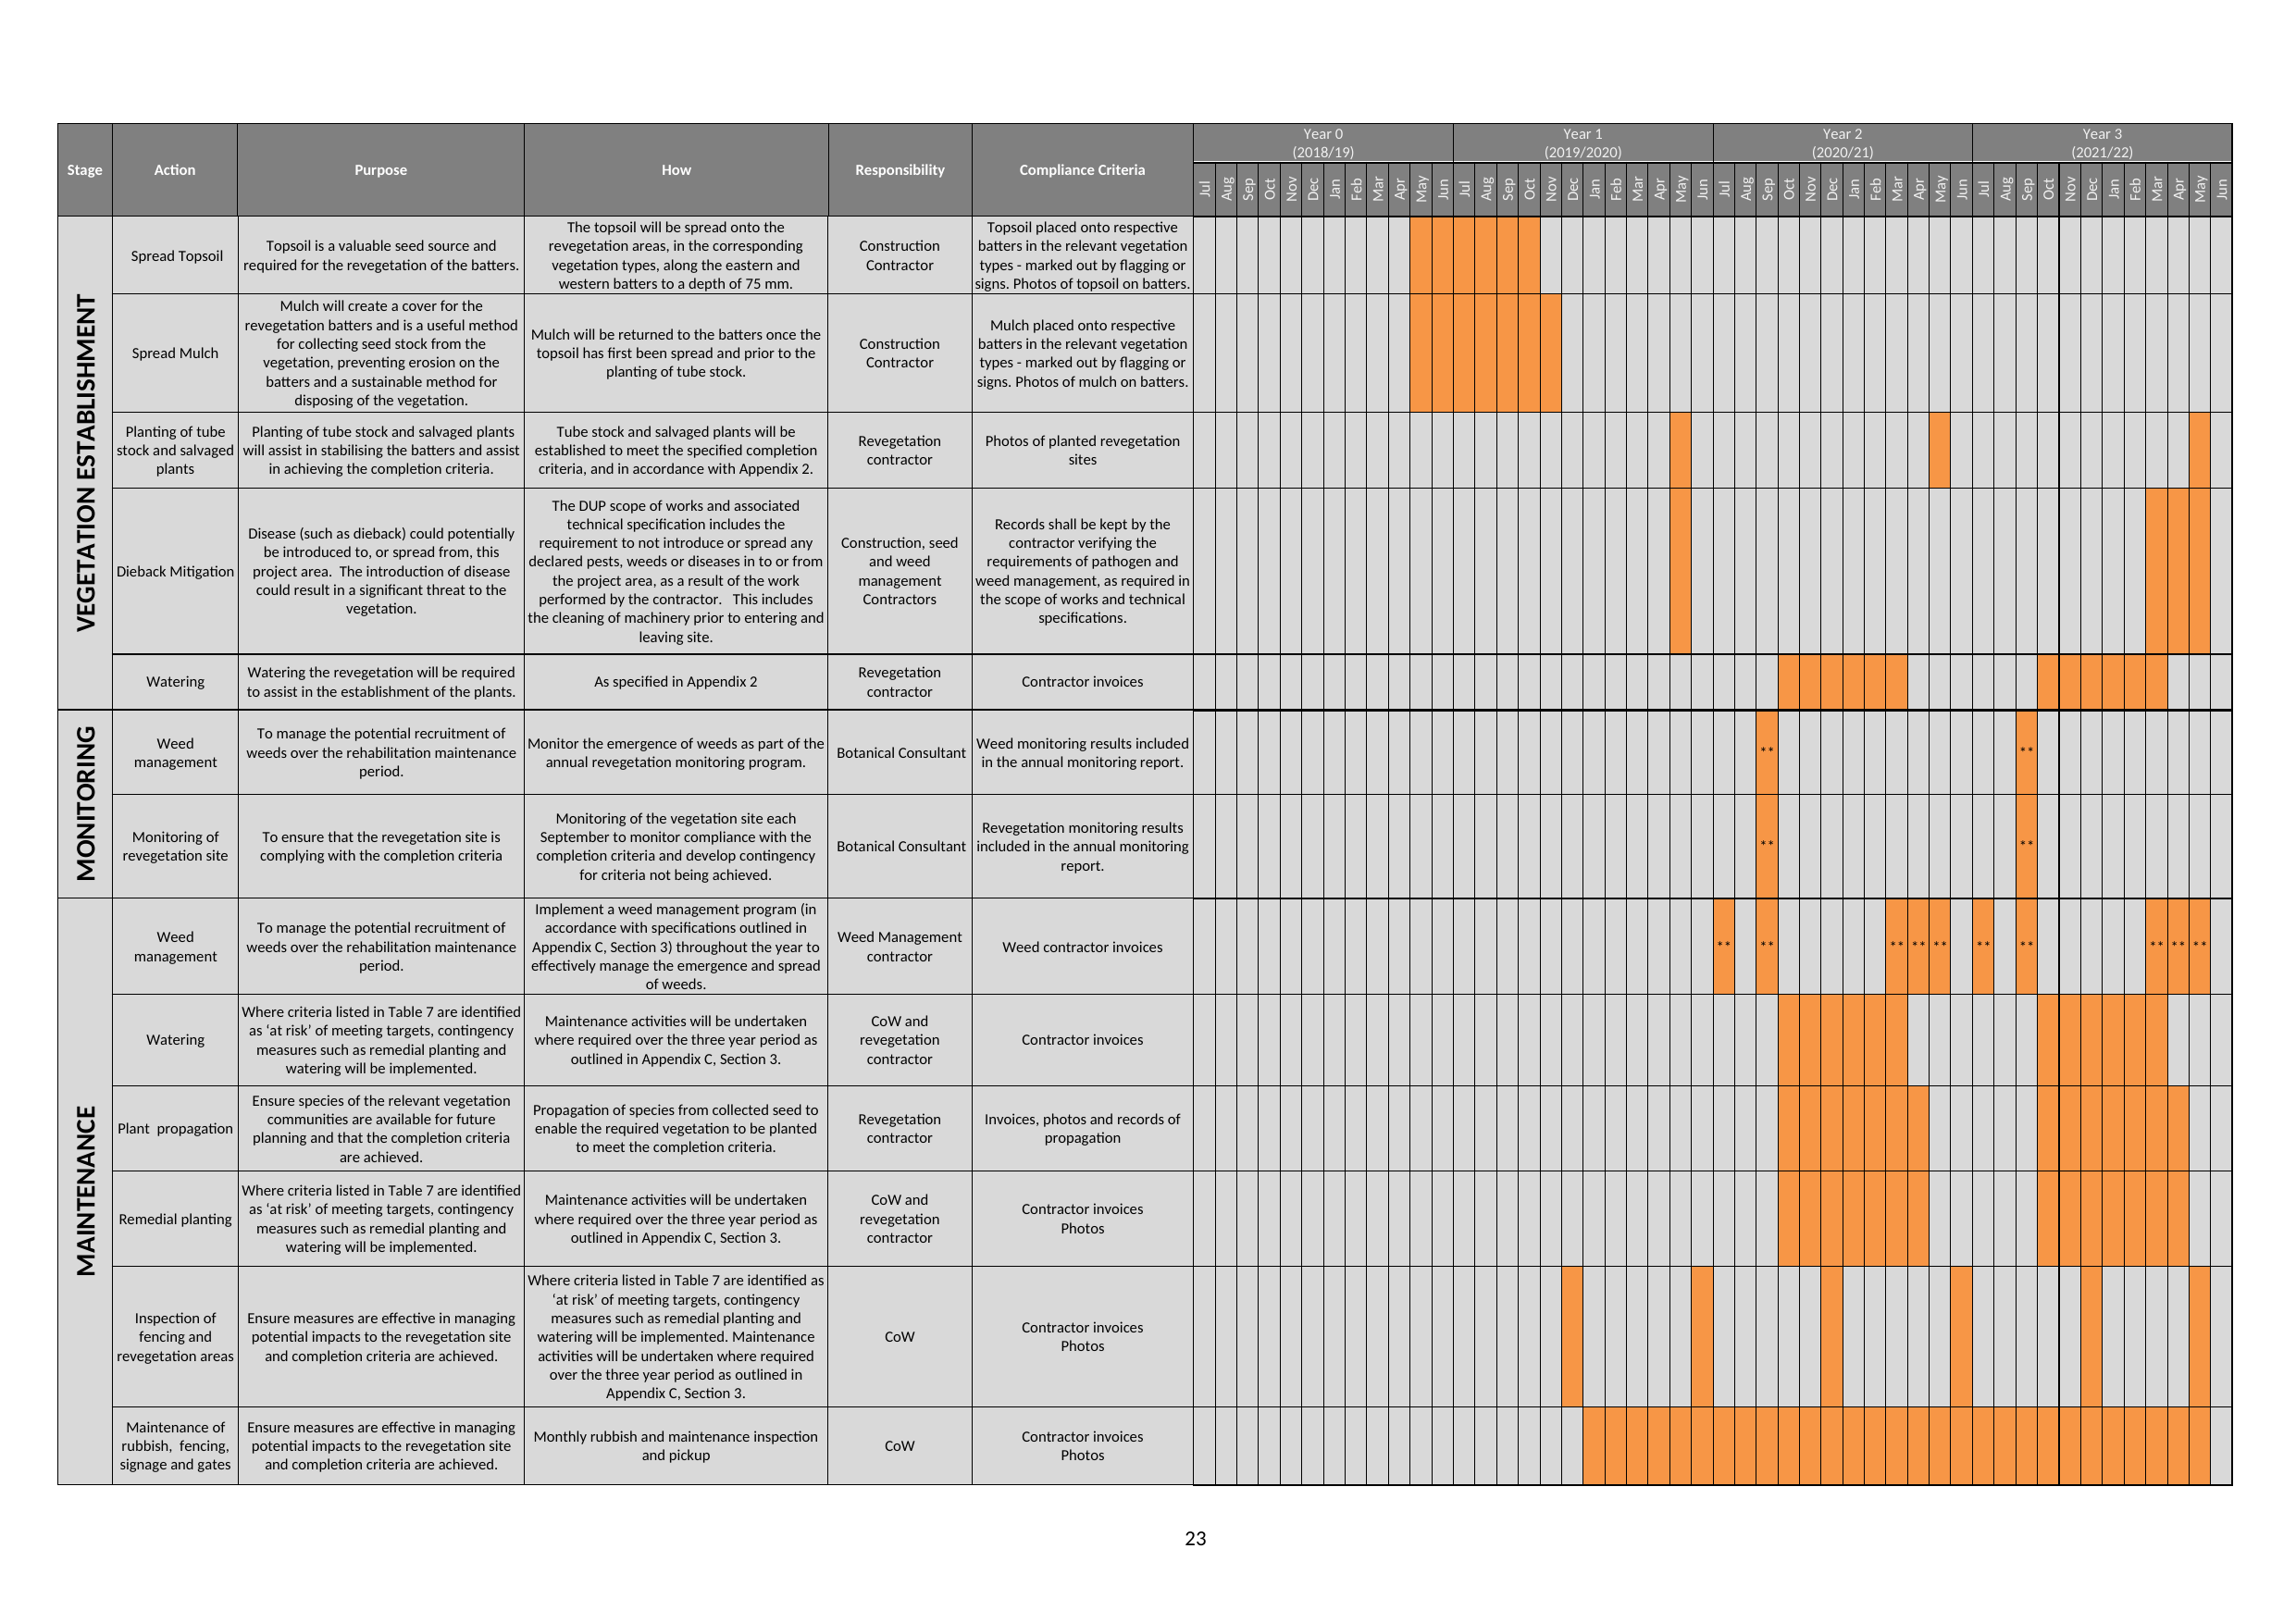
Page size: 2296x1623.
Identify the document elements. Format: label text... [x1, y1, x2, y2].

table_cell Construction, seed and weed management Contractors [828, 489, 972, 653]
table_cell [1994, 489, 2016, 653]
table_cell May [1670, 164, 1691, 216]
table_cell [2146, 712, 2167, 794]
table_cell [1194, 899, 1215, 994]
table_cell [1821, 413, 1843, 488]
table_cell ** [2190, 899, 2210, 994]
table_cell [1951, 655, 1972, 709]
table_cell [1908, 1171, 1929, 1266]
table_cell Aug [1216, 164, 1236, 216]
table_header How [525, 124, 828, 216]
table_cell [1779, 217, 1799, 293]
table_cell [1756, 217, 1778, 293]
table_cell [1302, 1086, 1323, 1171]
table_cell [1194, 1086, 1215, 1171]
table_cell [1800, 1407, 1820, 1484]
table_cell [1865, 995, 1885, 1085]
table_cell ** [1886, 899, 1907, 994]
table_cell [2017, 995, 2037, 1085]
table_cell [1454, 413, 1474, 488]
table_cell [1779, 712, 1799, 794]
table_cell Spread Topsoil [113, 217, 238, 293]
table_cell [1324, 1407, 1345, 1484]
table_cell [2125, 1086, 2145, 1171]
table_cell [1800, 413, 1820, 488]
table_cell [2017, 489, 2037, 653]
table_cell [2168, 1267, 2189, 1406]
table_cell [1886, 217, 1907, 293]
table_cell CoW and revegetation contractor [828, 1171, 972, 1266]
table_cell [1367, 489, 1388, 653]
table_cell [2125, 217, 2145, 293]
table_cell [1843, 655, 1864, 709]
table_cell [1410, 1086, 1432, 1171]
table_cell [1930, 413, 1950, 488]
table_cell [2168, 489, 2189, 653]
table_cell [1627, 413, 1647, 488]
table_cell [1259, 1407, 1280, 1484]
table_cell [1281, 712, 1301, 794]
table_cell [1930, 1086, 1950, 1171]
table_cell [2211, 1171, 2231, 1266]
table_cell [1886, 712, 1907, 794]
table_cell [1670, 294, 1691, 412]
table_cell [1930, 1407, 1950, 1484]
table_cell As specified in Appendix 2 [525, 655, 827, 709]
table_cell Feb [1865, 164, 1885, 216]
table_cell ** [1908, 899, 1929, 994]
table_cell [2038, 294, 2058, 412]
table_cell [1692, 489, 1713, 653]
table_cell [1994, 1171, 2016, 1266]
table_cell Feb [1606, 164, 1626, 216]
table_cell [1865, 489, 1885, 653]
table_cell [1389, 1407, 1409, 1484]
table_cell [1324, 294, 1345, 412]
table_cell MONITORING [58, 711, 112, 898]
table_cell Monitoring of revegetation site [113, 795, 238, 898]
table_cell Maintenance activities will be undertaken where required over the three year period as outlined in Appendix C, Section 3. [525, 1171, 827, 1266]
table_cell [1886, 795, 1907, 898]
table_cell [1433, 1267, 1453, 1406]
table_cell [1821, 1086, 1843, 1171]
table_cell [2211, 1086, 2231, 1171]
table_cell [1973, 655, 1993, 709]
table_cell MAINTENANCE [58, 898, 112, 1484]
table_cell [2038, 217, 2058, 293]
table_cell [1324, 1086, 1345, 1171]
table_cell [1606, 217, 1626, 293]
table_cell [1756, 995, 1778, 1085]
table_cell [1756, 1407, 1778, 1484]
table_cell [1497, 294, 1518, 412]
table_cell [1346, 899, 1366, 994]
table_cell [1627, 655, 1647, 709]
table_cell [1994, 1267, 2016, 1406]
table_cell [2038, 995, 2058, 1085]
table_cell [1843, 995, 1864, 1085]
table_cell [1346, 1171, 1366, 1266]
table_cell [1216, 795, 1236, 898]
table_cell [1951, 294, 1972, 412]
table_cell [1606, 655, 1626, 709]
table_cell [1475, 795, 1496, 898]
table_cell [1410, 1407, 1432, 1484]
table_cell To manage the potential recruitment of weeds over the rehabilitation maintenance period. [239, 711, 524, 794]
table_cell Apr [1389, 164, 1409, 216]
table_cell [1562, 655, 1582, 709]
table_cell [1454, 489, 1474, 653]
table_cell [1865, 795, 1885, 898]
table_cell [2168, 413, 2189, 488]
table_cell Sep [1756, 164, 1778, 216]
table_cell [1541, 1171, 1561, 1266]
table_cell [1735, 1171, 1756, 1266]
table_cell Nov [1541, 164, 1561, 216]
table_cell [1367, 1171, 1388, 1266]
table_cell CoW and revegetation contractor [828, 995, 972, 1085]
table_cell [1302, 1407, 1323, 1484]
table_cell [1670, 995, 1691, 1085]
table_cell [1735, 899, 1756, 994]
table_cell Weed contractor invoices [973, 898, 1193, 994]
table_cell [2038, 899, 2058, 994]
table_cell [1237, 899, 1258, 994]
table_cell [1302, 795, 1323, 898]
table_header Action [113, 124, 237, 216]
table_cell [2211, 1267, 2231, 1406]
table_cell [1519, 1086, 1540, 1171]
table_cell [1302, 899, 1323, 994]
table_cell [1302, 294, 1323, 412]
table_cell [1627, 1171, 1647, 1266]
table_cell [1692, 1086, 1713, 1171]
table_cell [2103, 899, 2124, 994]
table_cell [2081, 655, 2102, 709]
table_cell [1194, 413, 1215, 488]
table_cell [1908, 995, 1929, 1085]
table_cell [2168, 294, 2189, 412]
table_cell [1951, 899, 1972, 994]
table_cell Mar [1627, 164, 1647, 216]
table_cell [1627, 1267, 1647, 1406]
table_cell [1497, 995, 1518, 1085]
table_cell [1606, 899, 1626, 994]
table_cell Apr [1648, 164, 1669, 216]
table_cell [1800, 294, 1820, 412]
table_cell [1194, 712, 1215, 794]
table_cell [1606, 795, 1626, 898]
table_header Compliance Criteria [973, 124, 1193, 216]
table_cell Mulch will create a cover for the revegetation batters and is a useful method for collecting seed stock from the vegetation, preventing erosion on the batters and a sustainable method for disposing of the vegetation. [239, 294, 524, 412]
table_cell Contractor invoices Photos [973, 1267, 1193, 1406]
table_cell [2060, 217, 2080, 293]
table_cell [1800, 1086, 1820, 1171]
table_cell [1237, 655, 1258, 709]
table_cell [1994, 795, 2016, 898]
table_cell [1281, 413, 1301, 488]
table_cell Jan [2103, 164, 2124, 216]
table_cell [1886, 655, 1907, 709]
table_cell [1410, 217, 1432, 293]
table_header Year 1 (2019/2020) [1454, 124, 1713, 161]
table_cell [1821, 899, 1843, 994]
table_cell [2038, 413, 2058, 488]
table_cell [1497, 217, 1518, 293]
table_cell [2103, 294, 2124, 412]
table_cell Mulch will be returned to the batters once the topsoil has first been spread and prior to the planting of tube stock. [525, 294, 827, 412]
table_header Year 3 (2021/22) [1973, 124, 2231, 161]
table_cell [1389, 1086, 1409, 1171]
table_cell [1497, 489, 1518, 653]
table_cell [1324, 899, 1345, 994]
table_cell [1994, 1086, 2016, 1171]
table_cell [1583, 1086, 1605, 1171]
table_cell [2125, 995, 2145, 1085]
table_cell [1562, 899, 1582, 994]
table_cell [2190, 795, 2210, 898]
table_cell [1367, 712, 1388, 794]
table_cell [1475, 217, 1496, 293]
table_cell Revegetation contractor [828, 1086, 972, 1171]
table_cell [1475, 489, 1496, 653]
table_cell Watering [113, 655, 238, 709]
table_cell [1237, 1171, 1258, 1266]
table_cell [1627, 712, 1647, 794]
table_cell [1216, 1407, 1236, 1484]
table_cell [1670, 1267, 1691, 1406]
table_cell [1281, 795, 1301, 898]
table_cell [1454, 995, 1474, 1085]
table_cell [1714, 489, 1734, 653]
table_cell [1800, 712, 1820, 794]
table_cell ** [1714, 899, 1734, 994]
table_cell [1346, 655, 1366, 709]
table_cell [1670, 1171, 1691, 1266]
table_cell [2125, 294, 2145, 412]
table_cell [2060, 795, 2080, 898]
table_cell [2211, 1407, 2231, 1484]
table_cell [1216, 899, 1236, 994]
table_cell Feb [1346, 164, 1366, 216]
table_cell [1648, 655, 1669, 709]
table_cell [1583, 1171, 1605, 1266]
table_cell [1194, 795, 1215, 898]
table_cell [1930, 217, 1950, 293]
table_cell [1324, 413, 1345, 488]
table_cell [2168, 795, 2189, 898]
table_cell [1410, 413, 1432, 488]
table_cell [1302, 217, 1323, 293]
table_cell [2190, 712, 2210, 794]
table_cell [2017, 1407, 2037, 1484]
table_cell [1800, 217, 1820, 293]
table_cell [2146, 655, 2167, 709]
table_cell [1908, 489, 1929, 653]
table_cell [1194, 655, 1215, 709]
table_cell [1519, 899, 1540, 994]
table_cell [1389, 899, 1409, 994]
table_cell [1800, 1171, 1820, 1266]
table_cell Monitor the emergence of weeds as part of the annual revegetation monitoring program. [525, 711, 827, 794]
table_cell [2038, 1086, 2058, 1171]
table_cell [1779, 655, 1799, 709]
table_cell Watering [113, 995, 238, 1085]
table_cell [2081, 995, 2102, 1085]
table_cell [1281, 217, 1301, 293]
table_cell Construction Contractor [828, 217, 972, 293]
table_cell [1454, 1086, 1474, 1171]
table_cell [1346, 489, 1366, 653]
table_cell [1389, 795, 1409, 898]
table_cell [1497, 795, 1518, 898]
table_cell [2146, 489, 2167, 653]
table_cell [1865, 294, 1885, 412]
table_cell Revegetation contractor [828, 413, 972, 488]
table_cell [1216, 489, 1236, 653]
table_cell [1302, 1171, 1323, 1266]
table_cell [2190, 217, 2210, 293]
table_cell [1259, 1267, 1280, 1406]
table_cell [2190, 1407, 2210, 1484]
table_cell [2103, 1171, 2124, 1266]
table_cell [1216, 413, 1236, 488]
table_cell [1389, 294, 1409, 412]
table_cell [1843, 489, 1864, 653]
table_cell [2168, 995, 2189, 1085]
table_cell [2060, 1171, 2080, 1266]
table_cell [1541, 217, 1561, 293]
table_cell [1194, 489, 1215, 653]
table_cell Revegetation contractor [828, 655, 972, 709]
table_cell [2211, 489, 2231, 653]
table_cell [1410, 1267, 1432, 1406]
table_cell Nov [2060, 164, 2080, 216]
table_cell [2190, 1267, 2210, 1406]
table_cell [1865, 712, 1885, 794]
table_cell [2146, 1407, 2167, 1484]
table_cell [1692, 899, 1713, 994]
table_cell Jun [2211, 164, 2231, 216]
table_cell [2017, 1267, 2037, 1406]
table_cell The topsoil will be spread onto the revegetation areas, in the corresponding vegetation types, along the eastern and western batters to a depth of 75 mm. [525, 217, 827, 293]
table_cell [1497, 899, 1518, 994]
table_cell ** [2017, 899, 2037, 994]
table_cell Dieback Mitigation [113, 489, 238, 653]
table_cell [1930, 294, 1950, 412]
table_cell [1627, 899, 1647, 994]
table_cell [1237, 1407, 1258, 1484]
table_cell [1583, 489, 1605, 653]
table_cell [1865, 217, 1885, 293]
table_cell [1800, 995, 1820, 1085]
table_cell Contractor invoices [973, 655, 1193, 709]
table_cell [1237, 413, 1258, 488]
table_cell [1843, 1086, 1864, 1171]
table_cell [2038, 489, 2058, 653]
table_cell [2146, 1086, 2167, 1171]
table_cell [1454, 899, 1474, 994]
table_cell Inspection of fencing and revegetation areas [113, 1267, 238, 1406]
table_cell [1735, 294, 1756, 412]
table_cell [2103, 995, 2124, 1085]
table_cell [1346, 294, 1366, 412]
table_cell [2190, 995, 2210, 1085]
table_cell VEGETATION ESTABLISHMENT [58, 217, 112, 709]
table_cell [1281, 294, 1301, 412]
table_cell [1346, 217, 1366, 293]
table_cell [1865, 655, 1885, 709]
table_cell [1670, 899, 1691, 994]
table_cell [1346, 1267, 1366, 1406]
table_cell Plant propagation [113, 1086, 238, 1171]
table_cell [1216, 1171, 1236, 1266]
table_cell [1821, 995, 1843, 1085]
table_cell Jul [1973, 164, 1993, 216]
table_cell The DUP scope of works and associated technical specification includes the requirement to not introduce or spread any declared pests, weeds or diseases in to or from the project area, as a result of the work performed by the contractor. This includes the cleaning of machinery prior to entering and leaving site. [525, 489, 827, 653]
table_cell [1648, 712, 1669, 794]
table_cell [1519, 489, 1540, 653]
table_cell [1583, 413, 1605, 488]
table_cell [1194, 1267, 1215, 1406]
table_cell [1994, 995, 2016, 1085]
table_cell Aug [1475, 164, 1496, 216]
table_cell [1519, 712, 1540, 794]
table_cell [1562, 1267, 1582, 1406]
table_cell [2060, 489, 2080, 653]
table_cell May [2190, 164, 2210, 216]
table_cell Botanical Consultant [828, 711, 972, 794]
table_cell [1259, 1171, 1280, 1266]
table_cell [2038, 712, 2058, 794]
table_cell [1606, 995, 1626, 1085]
table_cell [1454, 1407, 1474, 1484]
table_cell [1389, 995, 1409, 1085]
table_cell [1302, 1267, 1323, 1406]
table_cell [2103, 1267, 2124, 1406]
table_cell [1714, 413, 1734, 488]
table_cell [1302, 655, 1323, 709]
table_cell [1627, 489, 1647, 653]
table_cell [1410, 795, 1432, 898]
table_cell [1951, 1407, 1972, 1484]
table_cell [1497, 1086, 1518, 1171]
table_cell [1194, 1407, 1215, 1484]
table_cell [1886, 294, 1907, 412]
table_cell [1648, 1267, 1669, 1406]
table_cell [1194, 217, 1215, 293]
table_cell [1497, 1171, 1518, 1266]
table_cell [2125, 1407, 2145, 1484]
table_cell [1714, 1407, 1734, 1484]
table_cell [1541, 795, 1561, 898]
table_cell [1389, 489, 1409, 653]
table_cell Maintenance activities will be undertaken where required over the three year period as outlined in Appendix C, Section 3. [525, 995, 827, 1085]
table_cell [1454, 655, 1474, 709]
table_header Purpose [238, 124, 524, 216]
table_cell [2146, 795, 2167, 898]
table_cell ** [1756, 712, 1778, 794]
table_cell [1216, 1086, 1236, 1171]
table_cell [1886, 1267, 1907, 1406]
table_cell [2038, 655, 2058, 709]
table_cell [1973, 1407, 1993, 1484]
table_cell [1346, 795, 1366, 898]
table_cell [1930, 655, 1950, 709]
table_cell [1367, 217, 1388, 293]
table_cell [1216, 294, 1236, 412]
table_cell [1475, 899, 1496, 994]
table_cell [1886, 1086, 1907, 1171]
table_cell [1324, 1171, 1345, 1266]
table_cell Invoices, photos and records of propagation [973, 1086, 1193, 1171]
table_cell [1346, 712, 1366, 794]
table_cell [1367, 413, 1388, 488]
table_cell ** [1973, 899, 1993, 994]
table_cell [1259, 712, 1280, 794]
table_cell [1714, 1086, 1734, 1171]
table_cell [1843, 712, 1864, 794]
table_cell [2103, 1407, 2124, 1484]
table_cell Jun [1433, 164, 1453, 216]
table_cell Where criteria listed in Table 7 are identified as ‘at risk’ of meeting targets, contingency measures such as remedial planting and watering will be implemented. [239, 995, 524, 1085]
table_cell [2190, 413, 2210, 488]
table_cell [1779, 795, 1799, 898]
table_cell [2125, 712, 2145, 794]
table_cell [1821, 489, 1843, 653]
table_cell [2168, 1171, 2189, 1266]
table_cell [1324, 217, 1345, 293]
table_cell Feb [2125, 164, 2145, 216]
table_cell Where criteria listed in Table 7 are identified as ‘at risk’ of meeting targets, contingency measures such as remedial planting and watering will be implemented. [239, 1171, 524, 1266]
table_cell [1800, 795, 1820, 898]
table_cell [1821, 294, 1843, 412]
table_cell [2081, 712, 2102, 794]
table_cell [1541, 413, 1561, 488]
table_cell Topsoil placed onto respective batters in the relevant vegetation types - marked out by flagging or signs. Photos of topsoil on batters. [973, 217, 1193, 293]
table_cell [1627, 1407, 1647, 1484]
table_cell [2190, 294, 2210, 412]
table_cell [2081, 489, 2102, 653]
table_cell [1410, 899, 1432, 994]
table_cell [1930, 489, 1950, 653]
table_cell [1670, 413, 1691, 488]
table_cell [1519, 294, 1540, 412]
table_cell [1194, 995, 1215, 1085]
table_cell [2081, 1407, 2102, 1484]
table_cell [2017, 655, 2037, 709]
table_cell [1843, 1171, 1864, 1266]
table_cell [1583, 1407, 1605, 1484]
table_cell [2081, 413, 2102, 488]
table_cell [1541, 1407, 1561, 1484]
table_cell [1930, 1171, 1950, 1266]
table_cell [1735, 489, 1756, 653]
table_cell [1324, 795, 1345, 898]
table_cell [2211, 294, 2231, 412]
table_cell [1497, 413, 1518, 488]
table_cell [1930, 795, 1950, 898]
table_cell [1908, 1086, 1929, 1171]
table_cell [1670, 712, 1691, 794]
table_cell [2060, 413, 2080, 488]
table_cell [1779, 899, 1799, 994]
table_cell [1259, 1086, 1280, 1171]
table_cell Weed monitoring results included in the annual monitoring report. [973, 711, 1193, 794]
table_cell [2038, 795, 2058, 898]
table_cell [1692, 217, 1713, 293]
table_cell [1779, 1407, 1799, 1484]
table_cell Weed Management contractor [828, 898, 972, 994]
table_cell ** [1756, 899, 1778, 994]
table_cell [2081, 795, 2102, 898]
table_cell [2060, 1267, 2080, 1406]
table_cell Ensure measures are effective in managing potential impacts to the revegetation site and completion criteria are achieved. [239, 1407, 524, 1484]
table_cell [1692, 655, 1713, 709]
table_cell [1843, 294, 1864, 412]
table_cell [1259, 899, 1280, 994]
table_cell [2211, 413, 2231, 488]
table_cell [1454, 217, 1474, 293]
table_cell [2146, 1171, 2167, 1266]
table_cell [1735, 795, 1756, 898]
table_cell [1367, 1267, 1388, 1406]
table_cell [1346, 413, 1366, 488]
table_cell [2211, 712, 2231, 794]
table_cell [1410, 489, 1432, 653]
table_cell [2038, 1171, 2058, 1266]
table_cell ** [2168, 899, 2189, 994]
table_cell [1756, 1171, 1778, 1266]
table_cell [1843, 795, 1864, 898]
table_cell [1562, 1171, 1582, 1266]
table_cell [1367, 795, 1388, 898]
table_cell ** [2017, 712, 2037, 794]
table_cell Ensure species of the relevant vegetation communities are available for future planning and that the completion criteria are achieved. [239, 1086, 524, 1171]
table_cell [1779, 1267, 1799, 1406]
table_cell Dec [1821, 164, 1843, 216]
table_cell Spread Mulch [113, 294, 238, 412]
table_cell [1843, 1267, 1864, 1406]
table_cell Sep [2017, 164, 2037, 216]
table_cell [1606, 1407, 1626, 1484]
table_cell [1843, 899, 1864, 994]
table_cell Oct [1259, 164, 1280, 216]
table_cell [1497, 1407, 1518, 1484]
table_cell [1994, 294, 2016, 412]
table_cell [1865, 1267, 1885, 1406]
table_cell [1670, 489, 1691, 653]
table_cell [2211, 217, 2231, 293]
table_cell [1735, 712, 1756, 794]
table_cell [1648, 1086, 1669, 1171]
table_cell [2060, 1086, 2080, 1171]
table_cell [1606, 1267, 1626, 1406]
table_cell [1714, 795, 1734, 898]
table_cell [1281, 1171, 1301, 1266]
table_cell [1346, 1407, 1366, 1484]
table_cell [1281, 1267, 1301, 1406]
table_cell [1648, 995, 1669, 1085]
table_cell [1973, 795, 1993, 898]
table_cell [1756, 655, 1778, 709]
table_cell [1821, 712, 1843, 794]
table_cell [1994, 712, 2016, 794]
table_cell [1821, 1267, 1843, 1406]
table_cell [1951, 1267, 1972, 1406]
table_header Responsibility [829, 124, 972, 216]
table_cell [2146, 995, 2167, 1085]
table_cell Weed management [113, 711, 238, 794]
table_cell [2103, 712, 2124, 794]
table_cell [1670, 795, 1691, 898]
table_cell [1583, 712, 1605, 794]
table_cell [1886, 1171, 1907, 1266]
table_cell [1583, 217, 1605, 293]
table_cell [1562, 217, 1582, 293]
table_cell [1606, 413, 1626, 488]
table_cell [1908, 795, 1929, 898]
table_cell [1908, 1267, 1929, 1406]
table_cell [2060, 899, 2080, 994]
table_cell [2081, 217, 2102, 293]
table_cell [1562, 1086, 1582, 1171]
table_cell [1433, 899, 1453, 994]
table_cell [1692, 1171, 1713, 1266]
table_cell [1779, 995, 1799, 1085]
table_cell [1627, 294, 1647, 412]
table_cell [1735, 1267, 1756, 1406]
table_cell [1606, 294, 1626, 412]
table_cell [2168, 217, 2189, 293]
table_cell May [1930, 164, 1950, 216]
table_cell [1519, 1267, 1540, 1406]
table_cell [1951, 217, 1972, 293]
table_cell [1519, 995, 1540, 1085]
table_cell [2125, 1267, 2145, 1406]
table_header Year 2 (2020/21) [1714, 124, 1972, 161]
table_cell [1583, 995, 1605, 1085]
table_cell [1541, 712, 1561, 794]
table_cell [1735, 217, 1756, 293]
table_cell [2103, 489, 2124, 653]
table_cell Jun [1692, 164, 1713, 216]
table_cell [2211, 655, 2231, 709]
table_cell [1562, 413, 1582, 488]
table_cell [1519, 795, 1540, 898]
table_cell [1886, 413, 1907, 488]
table_cell [1648, 294, 1669, 412]
table_cell Sep [1497, 164, 1518, 216]
table_cell Construction Contractor [828, 294, 972, 412]
table_cell [1410, 655, 1432, 709]
table_cell [1475, 1086, 1496, 1171]
table_cell [1410, 712, 1432, 794]
table_cell [2017, 294, 2037, 412]
table_cell Planting of tube stock and salvaged plants [113, 413, 238, 488]
table_cell [2060, 655, 2080, 709]
table_cell [1259, 995, 1280, 1085]
table_cell [2103, 413, 2124, 488]
table_cell [1433, 1086, 1453, 1171]
table_cell [1865, 899, 1885, 994]
table_cell [1951, 712, 1972, 794]
table_cell [1756, 294, 1778, 412]
table_cell [1606, 712, 1626, 794]
table_cell [1627, 1086, 1647, 1171]
table_cell [2146, 217, 2167, 293]
table_cell [1800, 489, 1820, 653]
table_cell [1714, 1171, 1734, 1266]
table_cell Where criteria listed in Table 7 are identified as ‘at risk’ of meeting targets, contingency measures such as remedial planting and watering will be implemented. Maintenance activities will be undertaken where required over the three year period as outlined in Appendix C, Section 3. [525, 1267, 827, 1406]
table_cell [1433, 489, 1453, 653]
table_cell [2017, 1086, 2037, 1171]
table_cell [1606, 1171, 1626, 1266]
table_cell [1756, 1267, 1778, 1406]
table_cell [1324, 655, 1345, 709]
table_cell [1237, 294, 1258, 412]
table_cell [1324, 1267, 1345, 1406]
table_cell Jul [1194, 164, 1215, 216]
table_cell Apr [1908, 164, 1929, 216]
table_cell [1324, 995, 1345, 1085]
table_cell [2103, 655, 2124, 709]
table_cell [1475, 413, 1496, 488]
table_cell [1821, 1171, 1843, 1266]
table_cell [1583, 899, 1605, 994]
table_cell [1735, 413, 1756, 488]
table_cell Dec [2081, 164, 2102, 216]
table_cell Oct [1519, 164, 1540, 216]
table_cell [1670, 1086, 1691, 1171]
table_cell [1908, 1407, 1929, 1484]
table_cell [1410, 294, 1432, 412]
table_cell [1433, 217, 1453, 293]
table_cell [1519, 413, 1540, 488]
table_cell [1973, 413, 1993, 488]
table_cell [1389, 712, 1409, 794]
table_cell [1886, 489, 1907, 653]
table_cell [2211, 899, 2231, 994]
table_header Stage [58, 124, 112, 216]
table_cell [1779, 413, 1799, 488]
table_cell Oct [2038, 164, 2058, 216]
table_cell [1821, 795, 1843, 898]
table_cell Planting of tube stock and salvaged plants will assist in stabilising the batters and assist in achieving the completion criteria. [239, 413, 524, 488]
table_cell [1541, 899, 1561, 994]
table_cell [1454, 294, 1474, 412]
table_cell [1821, 217, 1843, 293]
table_cell [2103, 1086, 2124, 1171]
table_cell [1779, 1171, 1799, 1266]
table_cell Photos of planted revegetation sites [973, 413, 1193, 488]
table_cell [1497, 712, 1518, 794]
table_cell [1800, 655, 1820, 709]
table_cell Dec [1302, 164, 1323, 216]
table_cell [1367, 899, 1388, 994]
table_cell [1692, 995, 1713, 1085]
table_cell [1346, 995, 1366, 1085]
table_cell [1670, 655, 1691, 709]
table_cell [1865, 413, 1885, 488]
table_cell [2211, 795, 2231, 898]
table_cell Monthly rubbish and maintenance inspection and pickup [525, 1407, 827, 1484]
table_cell [2038, 1267, 2058, 1406]
table_cell [1281, 1086, 1301, 1171]
table_cell [1389, 1171, 1409, 1266]
table_cell [1930, 995, 1950, 1085]
table_cell [2146, 294, 2167, 412]
table_cell [1475, 294, 1496, 412]
table_cell [1583, 1267, 1605, 1406]
table_cell Botanical Consultant [828, 795, 972, 898]
table_cell [1454, 795, 1474, 898]
table_cell [1756, 489, 1778, 653]
table_cell [1346, 1086, 1366, 1171]
table_cell [1973, 489, 1993, 653]
table_cell [2146, 413, 2167, 488]
table_cell [1735, 1407, 1756, 1484]
table_cell [1281, 1407, 1301, 1484]
table_cell [1994, 655, 2016, 709]
table_cell [2081, 1171, 2102, 1266]
table_cell [1627, 217, 1647, 293]
table_cell [1994, 899, 2016, 994]
table_cell [1562, 712, 1582, 794]
table_cell [1562, 795, 1582, 898]
table_cell [2125, 1171, 2145, 1266]
table_cell ** [2146, 899, 2167, 994]
table_cell To manage the potential recruitment of weeds over the rehabilitation maintenance period. [239, 898, 524, 994]
table_cell [1194, 1171, 1215, 1266]
table_cell Jan [1843, 164, 1864, 216]
table_cell [1541, 1086, 1561, 1171]
table_cell [1541, 655, 1561, 709]
table_cell [1692, 1267, 1713, 1406]
table_cell [1714, 217, 1734, 293]
table_cell [1433, 655, 1453, 709]
table_cell [1194, 294, 1215, 412]
table_cell [2146, 1267, 2167, 1406]
table_cell To ensure that the revegetation site is complying with the completion criteria [239, 795, 524, 898]
table_cell [1735, 1086, 1756, 1171]
table_cell [1756, 413, 1778, 488]
table_cell [2081, 1267, 2102, 1406]
table_cell [2060, 1407, 2080, 1484]
table_cell Jan [1324, 164, 1345, 216]
table_cell [1324, 712, 1345, 794]
table_cell [1973, 1086, 1993, 1171]
table_cell Weed management [113, 898, 238, 994]
table_cell [1281, 899, 1301, 994]
table_cell [1821, 1407, 1843, 1484]
table_cell [2060, 712, 2080, 794]
table_cell [1433, 1171, 1453, 1266]
table_cell [1908, 413, 1929, 488]
table_cell [1475, 1407, 1496, 1484]
table_cell [1973, 1267, 1993, 1406]
table_cell [1281, 655, 1301, 709]
table_cell [1237, 1086, 1258, 1171]
table_cell Jan [1583, 164, 1605, 216]
table_cell [1259, 795, 1280, 898]
table_cell Mar [2146, 164, 2167, 216]
table_cell [1259, 489, 1280, 653]
table_cell [1237, 712, 1258, 794]
table_cell [1475, 655, 1496, 709]
table_cell Implement a weed management program (in accordance with specifications outlined in Appendix C, Section 3) throughout the year to effectively manage the emergence and spread of weeds. [525, 898, 827, 994]
table_cell [2190, 655, 2210, 709]
table_cell [1951, 413, 1972, 488]
table_cell [1779, 489, 1799, 653]
table_cell Mar [1886, 164, 1907, 216]
table_cell [1648, 489, 1669, 653]
table_cell [1800, 899, 1820, 994]
table_cell [1433, 712, 1453, 794]
table_cell [1951, 995, 1972, 1085]
table_cell [1583, 795, 1605, 898]
table_cell [1497, 655, 1518, 709]
table_cell [1259, 294, 1280, 412]
table_cell [1648, 217, 1669, 293]
table_cell [2125, 489, 2145, 653]
table_cell [1367, 1086, 1388, 1171]
table_cell [1843, 217, 1864, 293]
table_cell [1259, 217, 1280, 293]
table_cell Sep [1237, 164, 1258, 216]
table_cell [1519, 1407, 1540, 1484]
table_cell [1714, 712, 1734, 794]
table_cell [1216, 995, 1236, 1085]
table_cell [1951, 1171, 1972, 1266]
table_cell [1951, 1086, 1972, 1171]
table_cell Maintenance of rubbish, fencing, signage and gates [113, 1407, 238, 1484]
table_cell [1433, 995, 1453, 1085]
table_cell [2125, 795, 2145, 898]
table_cell [1497, 1267, 1518, 1406]
table_cell [1930, 1267, 1950, 1406]
table_cell Tube stock and salvaged plants will be established to meet the specified completion criteria, and in accordance with Appendix 2. [525, 413, 827, 488]
table_cell [2168, 712, 2189, 794]
table_cell [2017, 217, 2037, 293]
table_cell Records shall be kept by the contractor verifying the requirements of pathogen and weed management, as required in the scope of works and technical specifications. [973, 489, 1193, 653]
table_header Year 0 (2018/19) [1194, 124, 1453, 161]
table_cell [1714, 655, 1734, 709]
table_cell [1973, 712, 1993, 794]
table_cell [1843, 1407, 1864, 1484]
table_cell Mar [1367, 164, 1388, 216]
table_cell [1519, 1171, 1540, 1266]
table_cell [1475, 1171, 1496, 1266]
table_cell [2081, 1086, 2102, 1171]
table_cell [1908, 294, 1929, 412]
table_cell [1994, 217, 2016, 293]
table_cell CoW [828, 1407, 972, 1484]
table_cell [1670, 217, 1691, 293]
table_cell [1714, 1267, 1734, 1406]
table_cell ** [1930, 899, 1950, 994]
table_cell [1756, 1086, 1778, 1171]
table_cell [1865, 1086, 1885, 1171]
table_cell [1648, 795, 1669, 898]
table_cell [1627, 795, 1647, 898]
table_cell Mulch placed onto respective batters in the relevant vegetation types - marked out by flagging or signs. Photos of mulch on batters. [973, 294, 1193, 412]
table_cell [1281, 489, 1301, 653]
table_cell [2017, 413, 2037, 488]
table_cell [1735, 655, 1756, 709]
table_cell [1606, 489, 1626, 653]
table_cell [1237, 995, 1258, 1085]
table_cell Aug [1994, 164, 2016, 216]
table_cell [1302, 413, 1323, 488]
table_cell [2125, 413, 2145, 488]
table_cell [1865, 1171, 1885, 1266]
table_cell [2168, 655, 2189, 709]
table_cell [1583, 294, 1605, 412]
table_cell Nov [1800, 164, 1820, 216]
table_cell [1692, 712, 1713, 794]
table_cell [1433, 795, 1453, 898]
table_cell [1519, 655, 1540, 709]
table_cell Aug [1735, 164, 1756, 216]
table_cell [1216, 655, 1236, 709]
table_cell ** [2017, 795, 2037, 898]
table_cell [1692, 294, 1713, 412]
table_cell [1433, 1407, 1453, 1484]
table_cell [1692, 795, 1713, 898]
table_cell Disease (such as dieback) could potentially be introduced to, or spread from, this project area. The introduction of disease could result in a significant threat to the vegetation. [239, 489, 524, 653]
table_cell [1475, 995, 1496, 1085]
table_cell [1692, 413, 1713, 488]
table_cell [1562, 294, 1582, 412]
table_cell Contractor invoices Photos [973, 1407, 1193, 1484]
table_cell [1259, 413, 1280, 488]
table_cell [2190, 1171, 2210, 1266]
table_cell Propagation of species from collected seed to enable the required vegetation to be planted to meet the completion criteria. [525, 1086, 827, 1171]
table_cell [1930, 712, 1950, 794]
table_cell [2038, 1407, 2058, 1484]
table_cell [1410, 1171, 1432, 1266]
table_cell May [1410, 164, 1432, 216]
table_cell [1454, 712, 1474, 794]
table_cell [1648, 1171, 1669, 1266]
table_cell [1648, 899, 1669, 994]
table_cell Nov [1281, 164, 1301, 216]
table_cell [1541, 489, 1561, 653]
table_cell Oct [1779, 164, 1799, 216]
table_cell [1302, 995, 1323, 1085]
table_cell [2168, 1407, 2189, 1484]
table_cell [1281, 995, 1301, 1085]
table_cell [1692, 1407, 1713, 1484]
table_cell [1454, 1171, 1474, 1266]
table_cell [1821, 655, 1843, 709]
table_cell Apr [2168, 164, 2189, 216]
table_cell [1410, 995, 1432, 1085]
table_cell [1237, 217, 1258, 293]
table_cell [1475, 712, 1496, 794]
table_cell [1973, 294, 1993, 412]
table_cell [1865, 1407, 1885, 1484]
table_cell [1519, 217, 1540, 293]
table_cell [1541, 294, 1561, 412]
table_cell [1843, 413, 1864, 488]
table_cell [1994, 1407, 2016, 1484]
table_cell [1389, 1267, 1409, 1406]
table_cell [1562, 489, 1582, 653]
table_cell Monitoring of the vegetation site each September to monitor compliance with the completion criteria and develop contingency for criteria not being achieved. [525, 795, 827, 898]
table_cell [2081, 294, 2102, 412]
table_cell [1886, 995, 1907, 1085]
table_cell [1714, 995, 1734, 1085]
table_cell [1562, 1407, 1582, 1484]
table_cell [1951, 795, 1972, 898]
table_cell [2211, 995, 2231, 1085]
table_cell [1302, 489, 1323, 653]
table_cell [1389, 413, 1409, 488]
table_cell [1908, 655, 1929, 709]
table_cell [2125, 899, 2145, 994]
table_cell [1367, 655, 1388, 709]
table_cell [1951, 489, 1972, 653]
table_cell Jul [1454, 164, 1474, 216]
table_cell [1714, 294, 1734, 412]
table_cell [1973, 995, 1993, 1085]
table_cell [1302, 712, 1323, 794]
table_cell [1779, 294, 1799, 412]
table_cell [1779, 1086, 1799, 1171]
table_cell Ensure measures are effective in managing potential impacts to the revegetation site and completion criteria are achieved. [239, 1267, 524, 1406]
table_cell [1648, 1407, 1669, 1484]
table_cell [1541, 1267, 1561, 1406]
table_cell [2103, 217, 2124, 293]
table_cell [1800, 1267, 1820, 1406]
table_cell [1433, 413, 1453, 488]
table_cell [1367, 995, 1388, 1085]
table_cell Dec [1562, 164, 1582, 216]
table_cell [1389, 655, 1409, 709]
table_cell [2060, 294, 2080, 412]
table_cell [1433, 294, 1453, 412]
table_cell [1237, 489, 1258, 653]
table_cell [2081, 899, 2102, 994]
table_cell [1367, 294, 1388, 412]
table_cell [1886, 1407, 1907, 1484]
table_cell [2190, 489, 2210, 653]
table_cell [1454, 1267, 1474, 1406]
table_cell [2190, 1086, 2210, 1171]
table_cell Watering the revegetation will be required to assist in the establishment of the plants. [239, 655, 524, 709]
table_cell CoW [828, 1267, 972, 1406]
table_cell [1237, 1267, 1258, 1406]
table_cell [2060, 995, 2080, 1085]
table_cell [1216, 712, 1236, 794]
table_cell Jun [1951, 164, 1972, 216]
table_cell [2103, 795, 2124, 898]
table_cell [1324, 489, 1345, 653]
table_cell [1908, 217, 1929, 293]
table_cell [1908, 712, 1929, 794]
table_cell [1259, 655, 1280, 709]
table_cell Jul [1714, 164, 1734, 216]
table_cell [1237, 795, 1258, 898]
table_cell Topsoil is a valuable seed source and required for the revegetation of the batters. [239, 217, 524, 293]
table_cell [1367, 1407, 1388, 1484]
table_cell [1541, 995, 1561, 1085]
table_cell [1735, 995, 1756, 1085]
table_cell [1670, 1407, 1691, 1484]
table_cell [1973, 1171, 1993, 1266]
table_cell [2168, 1086, 2189, 1171]
table_cell [1606, 1086, 1626, 1171]
table_cell Contractor invoices [973, 995, 1193, 1085]
table_cell [1562, 995, 1582, 1085]
table_cell [1583, 655, 1605, 709]
table_cell ** [1756, 795, 1778, 898]
table_cell [2017, 1171, 2037, 1266]
table_cell [2125, 655, 2145, 709]
table_cell [1216, 1267, 1236, 1406]
table_cell [1994, 413, 2016, 488]
table_cell [1973, 217, 1993, 293]
table_cell [1389, 217, 1409, 293]
table_cell [1216, 217, 1236, 293]
table_cell Revegetation monitoring results included in the annual monitoring report. [973, 795, 1193, 898]
table_cell Contractor invoices Photos [973, 1171, 1193, 1266]
table_cell [1475, 1267, 1496, 1406]
table_cell [1648, 413, 1669, 488]
table_cell Remedial planting [113, 1171, 238, 1266]
table_cell [1627, 995, 1647, 1085]
